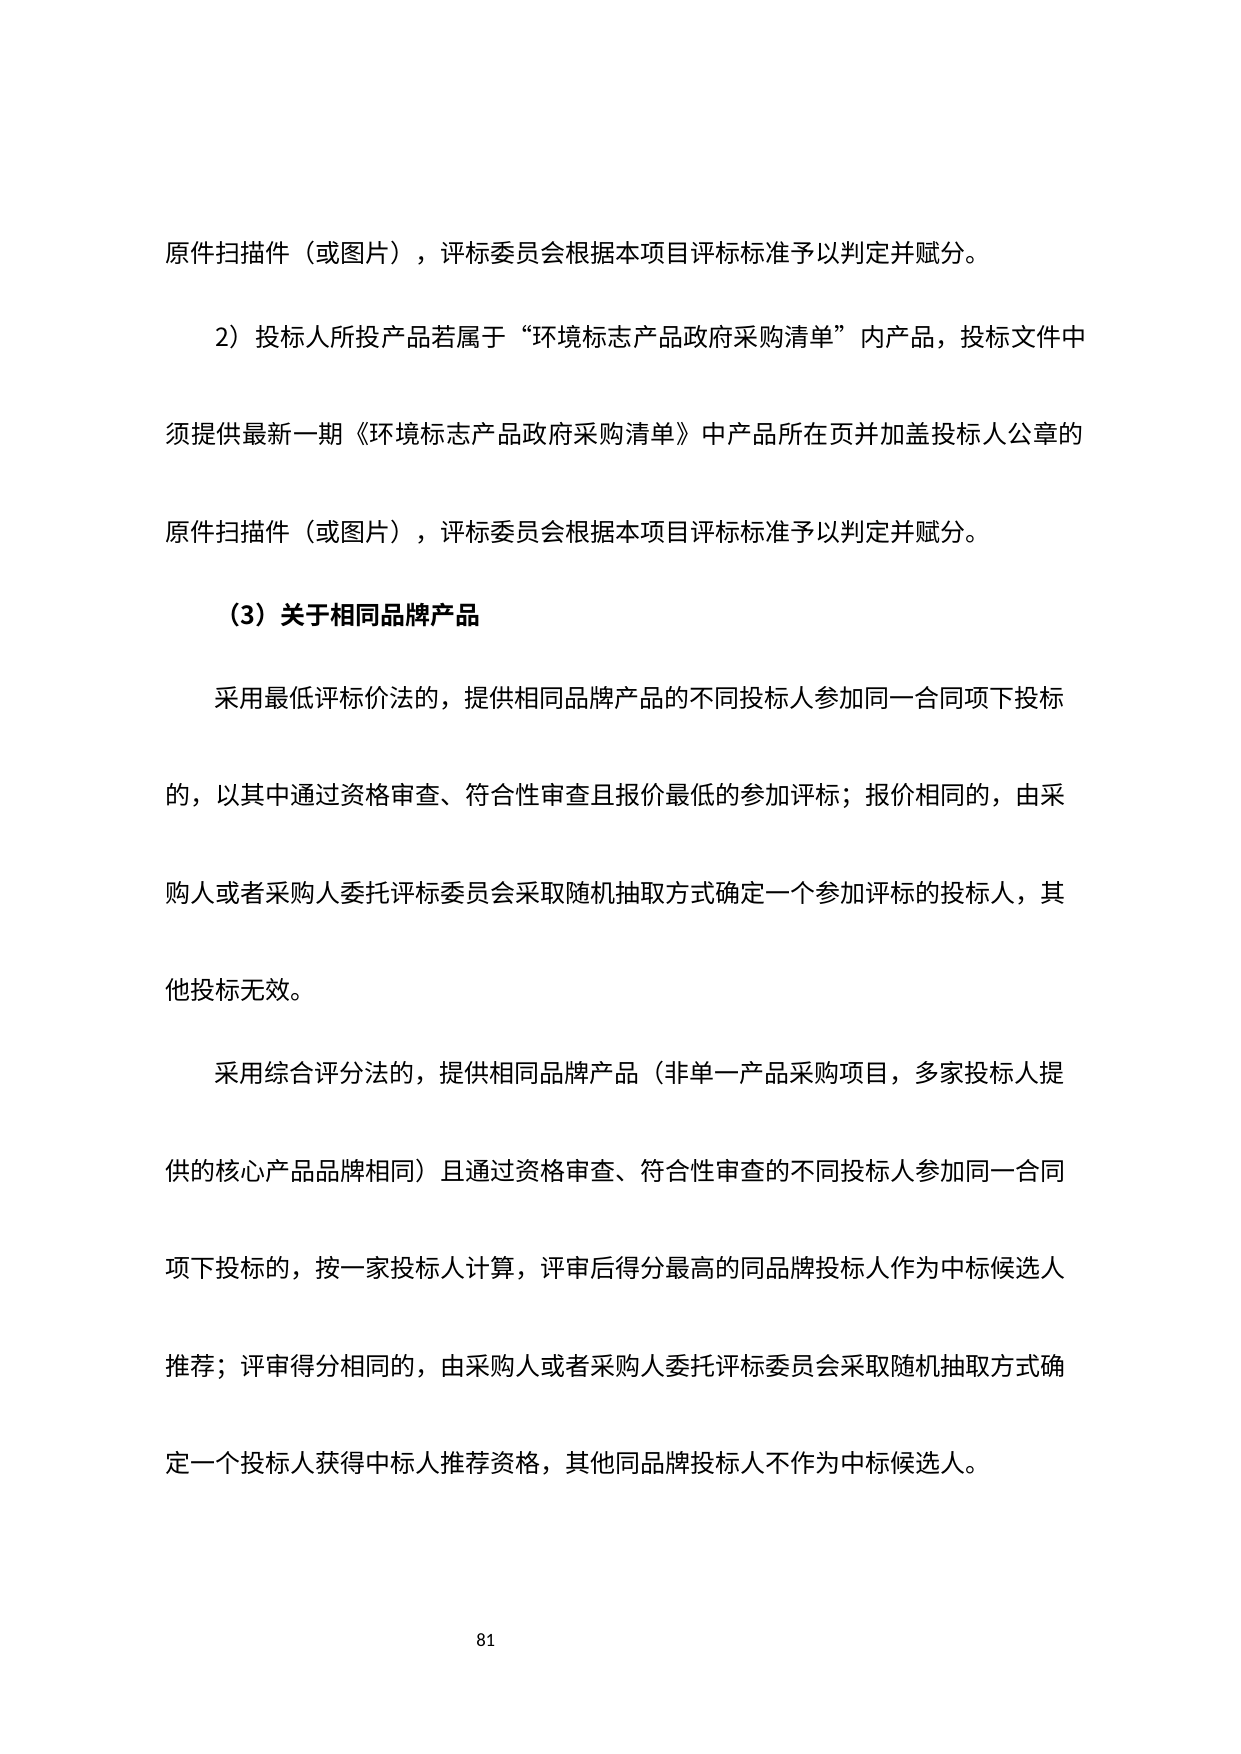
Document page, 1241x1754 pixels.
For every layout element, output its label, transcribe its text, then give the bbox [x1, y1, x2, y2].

text 采用综合评分法的，提供相同品牌产品（非单一产品采购项目，多家投标人提供的核心产品品牌相同）且通过资格审查、符合性审查的不同投标人参加同一合同项下投标的，按一家投标人计算，评审后得分最高的同品牌投标人作为中标候选人推荐；评审得分相同的，由采购人或者采购人委托评标委员会采取随机抽取方式确定一个投标人获得中标人推荐资格，其他同品牌投标人不作为中标候选人。 [165, 1039, 1087, 1494]
text 采用最低评标价法的，提供相同品牌产品的不同投标人参加同一合同项下投标的，以其中通过资格审查、符合性审查且报价最低的参加评标；报价相同的，由采购人或者采购人委托评标委员会采取随机抽取方式确定一个参加评标的投标人，其他投标无效。 [165, 664, 1087, 1021]
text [165, 219, 1087, 284]
text （3）关于相同品牌产品 [165, 581, 1087, 646]
text 2）投标人所投产品若属于“环境标志产品政府采购清单”内产品，投标文件中须提供最新一期《环境标志产品政府采购清单》中产品所在页并加盖投标人公章的原件扫描件（或图片），评标委员会根据本项目评标标准予以判定并赋分。 [165, 303, 1087, 563]
